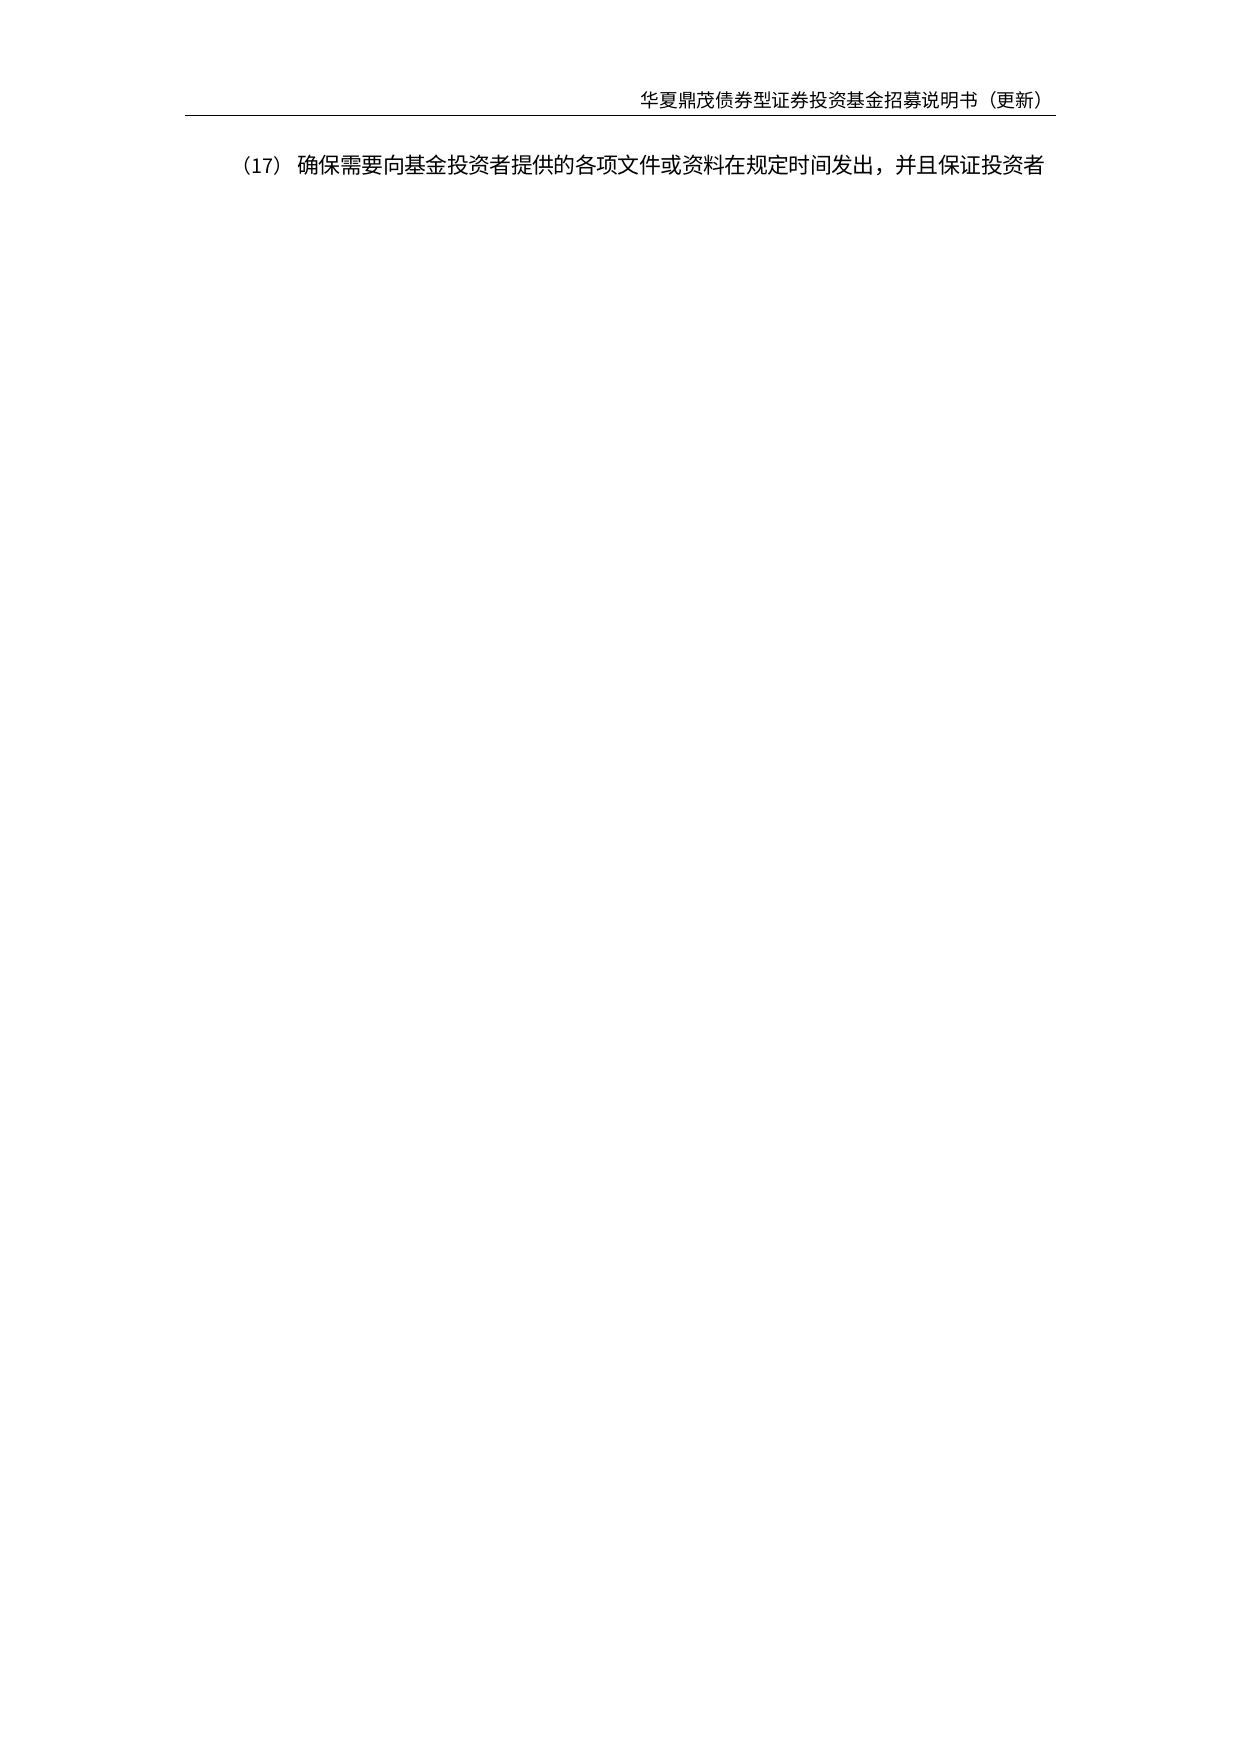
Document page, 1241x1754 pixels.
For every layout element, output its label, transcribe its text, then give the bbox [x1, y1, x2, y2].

list 确保需要向基金投资者提供的各项文件或资料在规定时间发出，并且保证投资者 [231, 148, 1086, 179]
